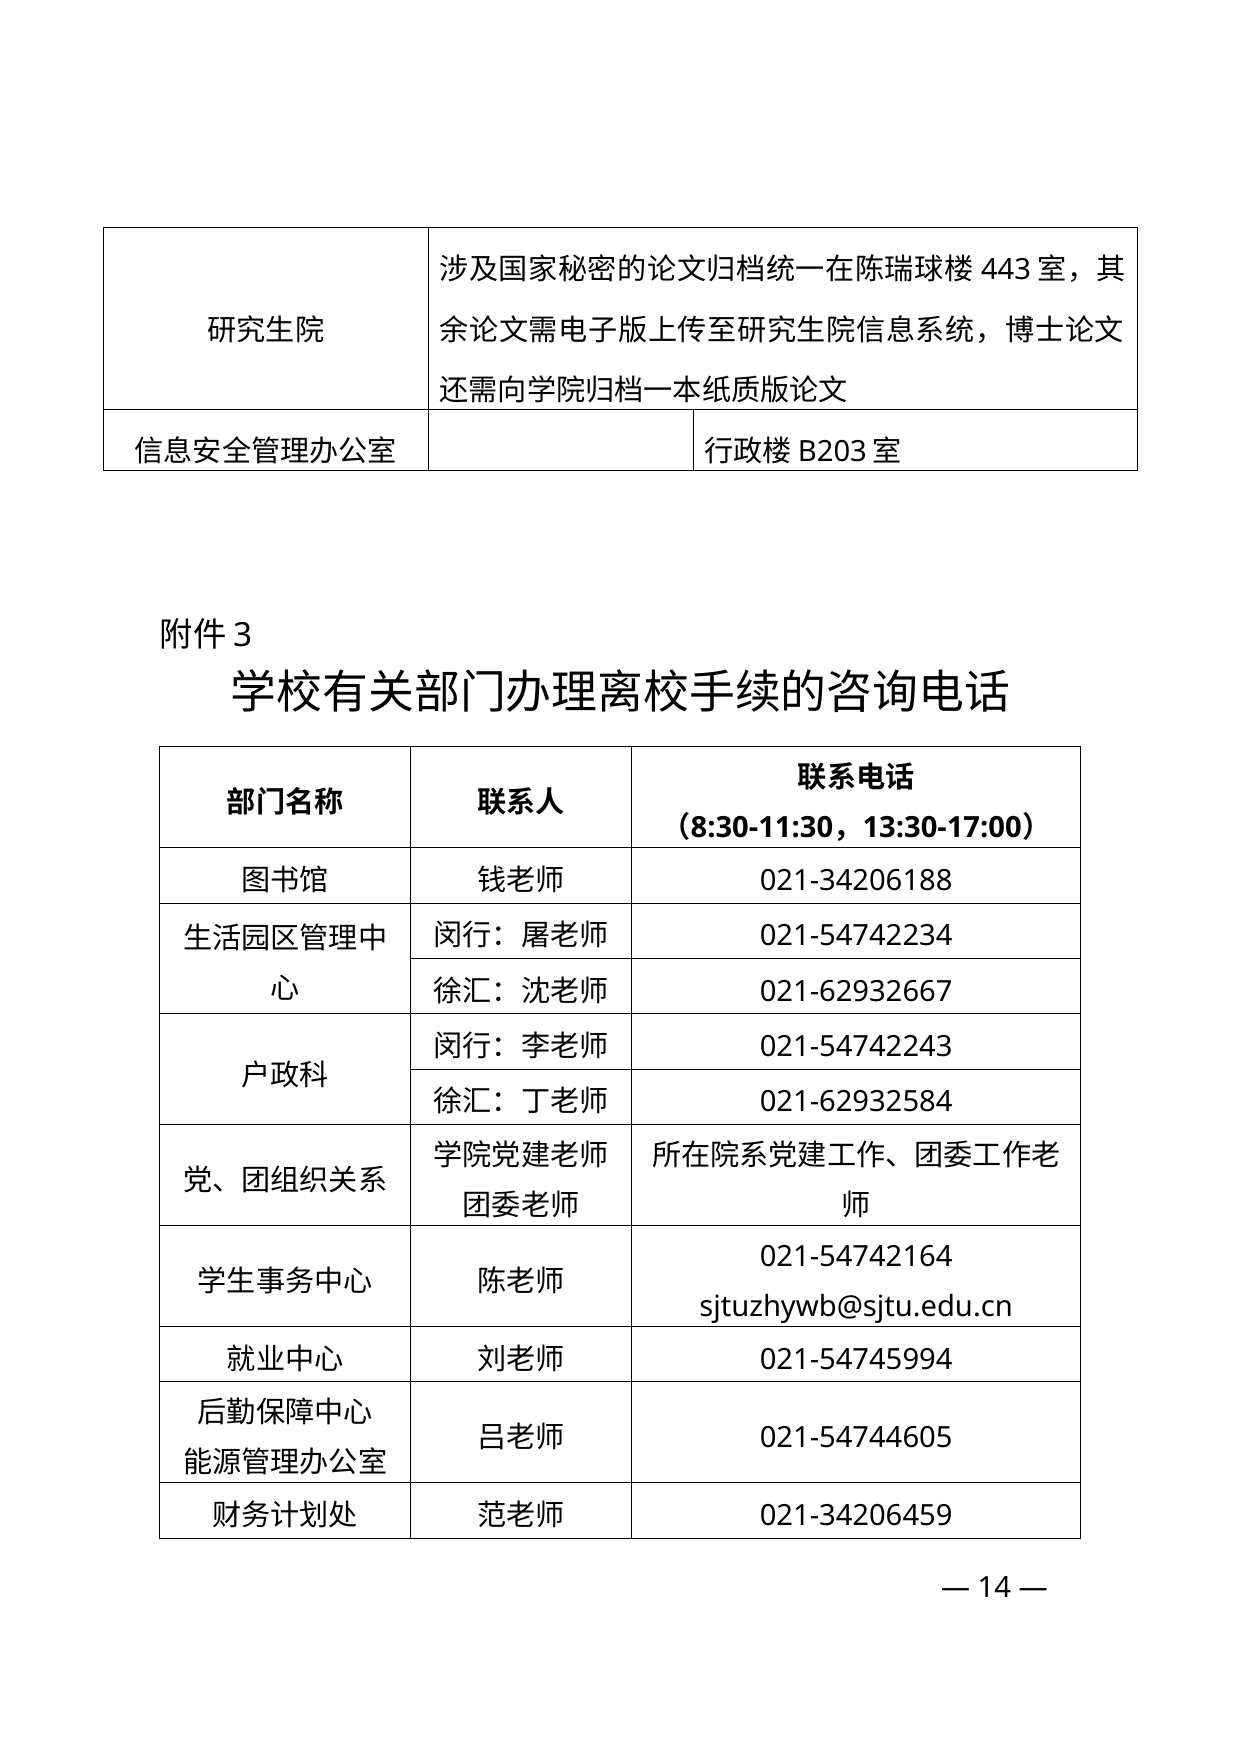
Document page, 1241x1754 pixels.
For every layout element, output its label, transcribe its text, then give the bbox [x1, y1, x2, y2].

table_cell 范老师 [411, 1483, 631, 1538]
table_cell 研究生院 [104, 228, 428, 409]
table_cell 徐汇：沈老师 [411, 959, 631, 1013]
table_cell 021-54744605 [632, 1382, 1080, 1482]
text 学校有关部门办理离校手续的咨询电话 [159, 656, 1081, 722]
table_cell 吕老师 [411, 1382, 631, 1482]
table_cell 徐汇：丁老师 [411, 1070, 631, 1124]
table_cell 生活园区管理中心 [160, 904, 410, 1013]
table_cell 财务计划处 [160, 1483, 410, 1538]
table_header 部门名称 [160, 747, 410, 847]
table_cell 021-34206188 [632, 848, 1080, 903]
table_header 联系电话 （8:30-11:30，13:30-17:00） [632, 747, 1080, 847]
table_cell 学院党建老师 团委老师 [411, 1125, 631, 1225]
table_header 联系人 [411, 747, 631, 847]
text 附件3 [159, 607, 1081, 656]
table_cell 钱老师 [411, 848, 631, 903]
table_cell 刘老师 [411, 1327, 631, 1381]
table_cell 021-54745994 [632, 1327, 1080, 1381]
table_cell 后勤保障中心 能源管理办公室 [160, 1382, 410, 1482]
table_cell 信息安全管理办公室 [104, 410, 428, 470]
table_cell 户政科 [160, 1014, 410, 1124]
table_cell [429, 410, 693, 470]
table_cell 闵行：屠老师 [411, 904, 631, 958]
table_cell 所在院系党建工作、团委工作老师 [632, 1125, 1080, 1225]
table_cell 图书馆 [160, 848, 410, 903]
table_cell 涉及国家秘密的论文归档统一在陈瑞球楼443室，其余论文需电子版上传至研究生院信息系统，博士论文还需向学院归档一本纸质版论文 [429, 228, 1137, 409]
table_cell 021-62932584 [632, 1070, 1080, 1124]
table_cell 021-34206459 [632, 1483, 1080, 1538]
table_cell 行政楼B203室 [694, 410, 1137, 470]
table_cell 021-54742243 [632, 1014, 1080, 1068]
table_cell 021-62932667 [632, 959, 1080, 1013]
table_cell 学生事务中心 [160, 1226, 410, 1326]
table_cell 陈老师 [411, 1226, 631, 1326]
table_cell 就业中心 [160, 1327, 410, 1381]
table_cell 021-54742164 sjtuzhywb@sjtu.edu.cn [632, 1226, 1080, 1326]
table_cell 021-54742234 [632, 904, 1080, 958]
table_cell 党、团组织关系 [160, 1125, 410, 1225]
table_cell 闵行：李老师 [411, 1014, 631, 1068]
